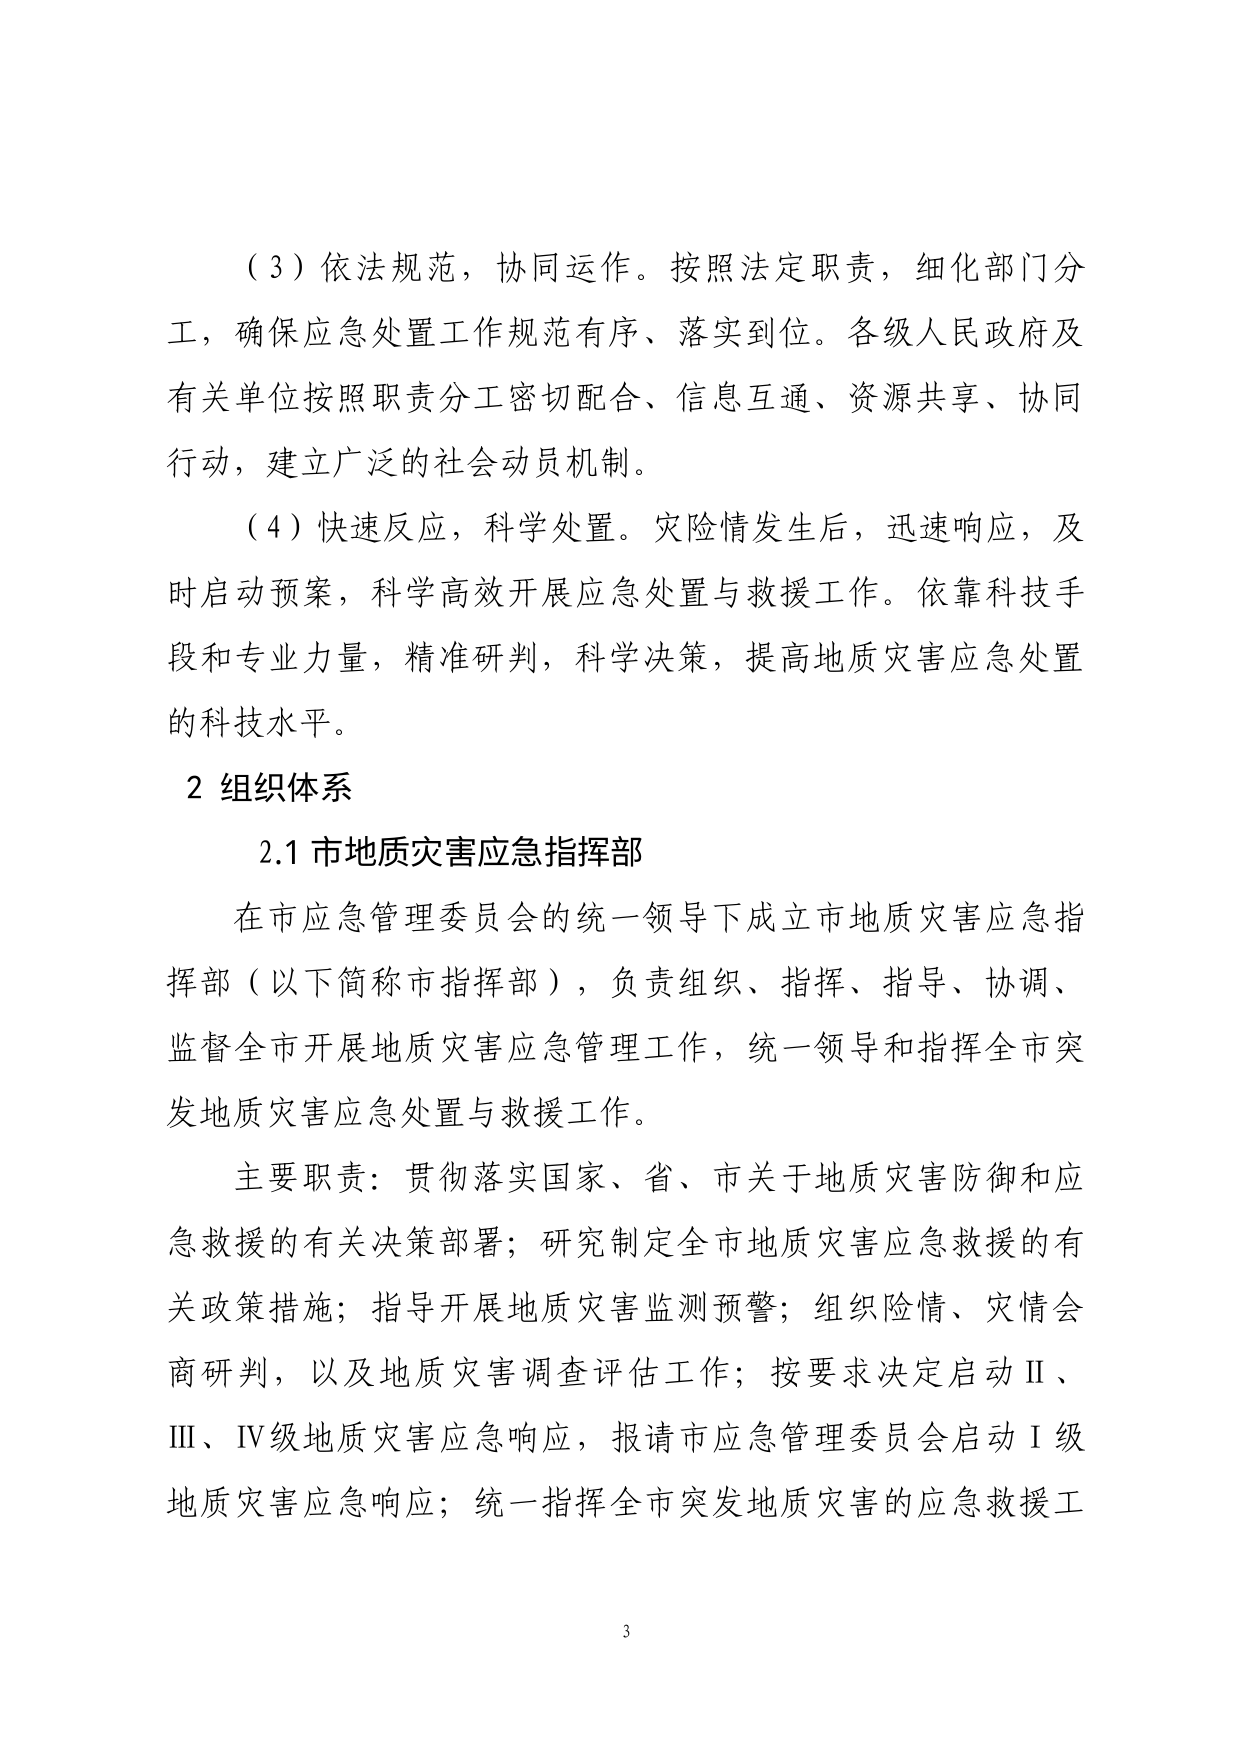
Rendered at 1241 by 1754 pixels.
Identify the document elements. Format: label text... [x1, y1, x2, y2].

subtitle 2.1 市地质灾害应急指挥部 [165, 818, 1087, 883]
text 在市应急管理委员会的统一领导下成立市地质灾害应急指挥部（以下简称市指挥部），负责组织、指挥、指导、协调、监督全市开展地质灾害应急管理工作，统一领导和指挥全市突发地质灾害应急处置与救援工作。 [165, 883, 1087, 1143]
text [165, 1143, 1087, 1533]
text （4）快速反应，科学处置。灾险情发生后，迅速响应，及时启动预案，科学高效开展应急处置与救援工作。依靠科技手段和专业力量，精准研判，科学决策，提高地质灾害应急处置的科技水平。 [165, 493, 1087, 753]
subtitle 2 组织体系 [165, 753, 1087, 818]
text （3）依法规范，协同运作。按照法定职责，细化部门分工，确保应急处置工作规范有序、落实到位。各级人民政府及有关单位按照职责分工密切配合、信息互通、资源共享、协同行动，建立广泛的社会动员机制。 [165, 233, 1087, 493]
